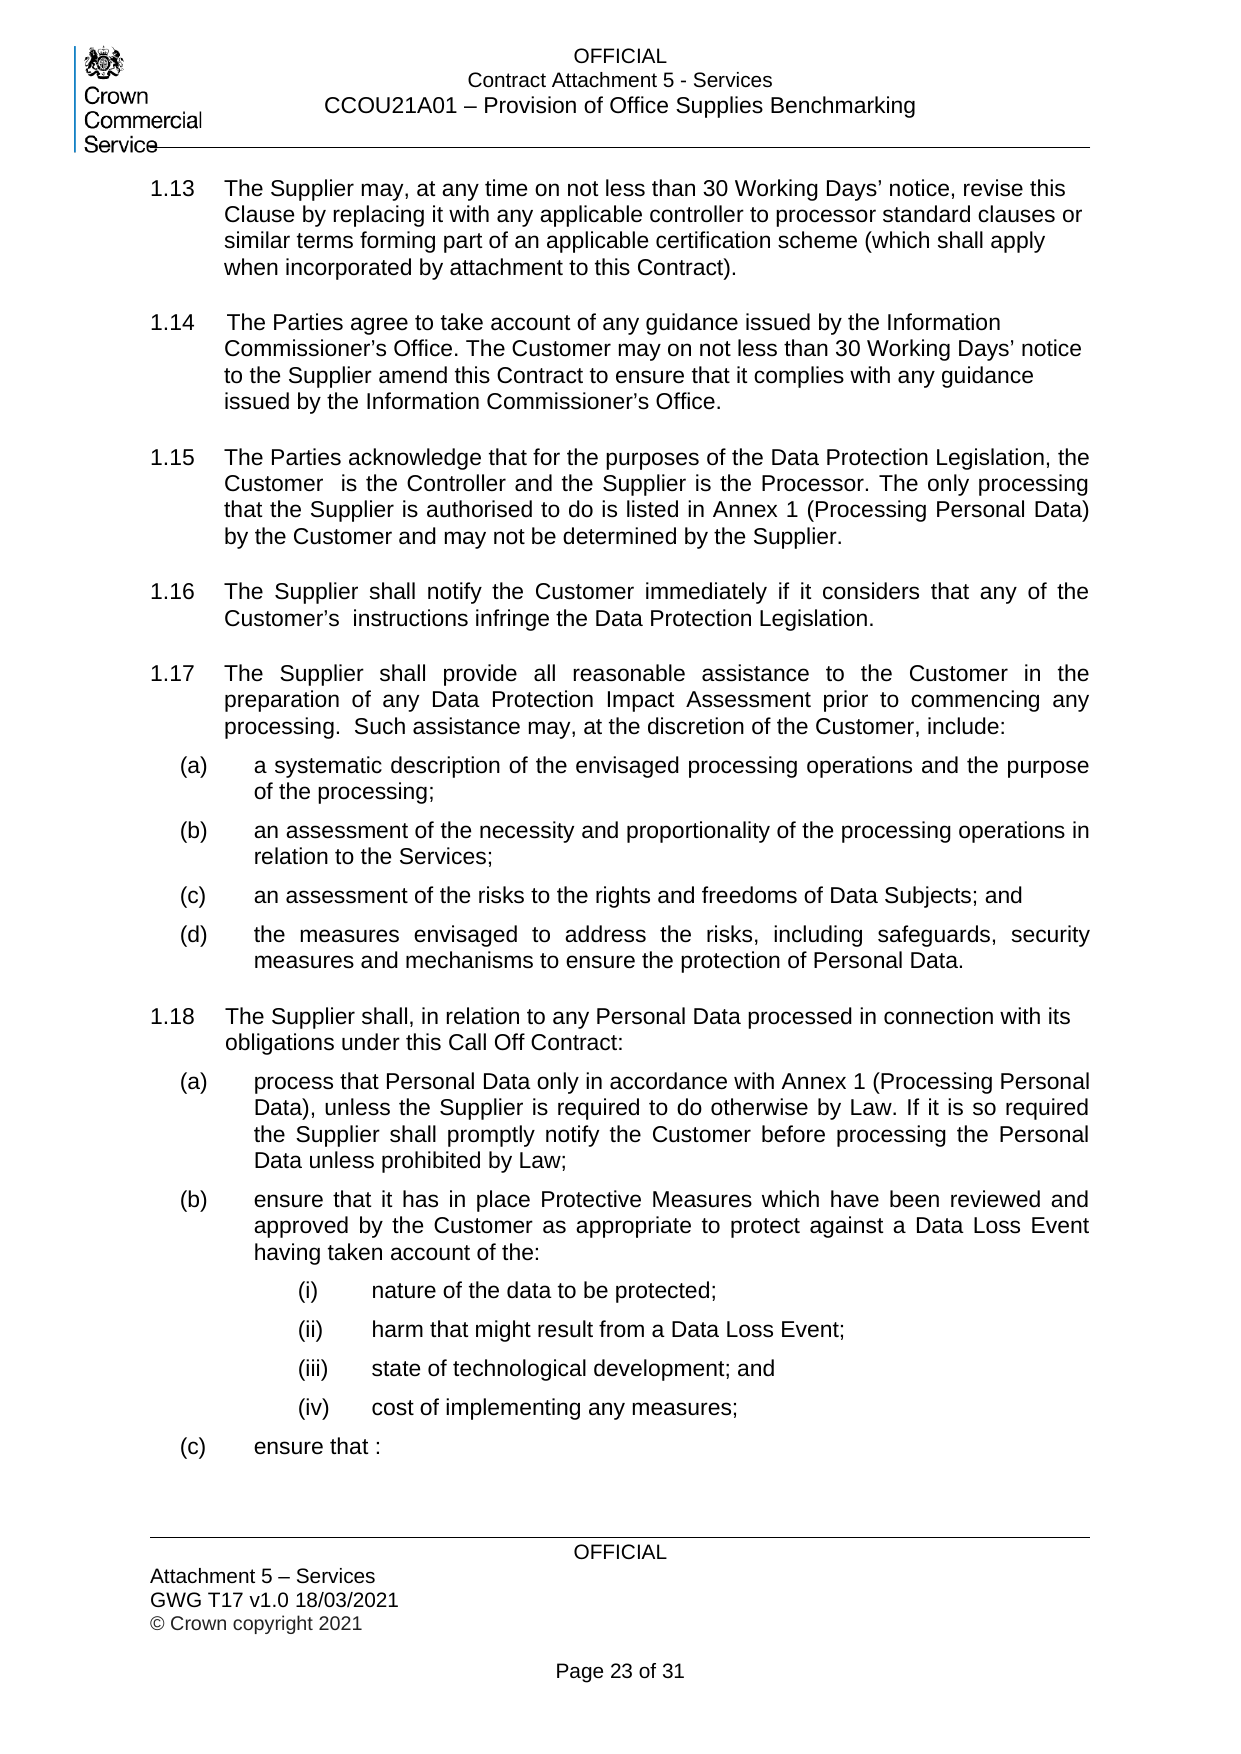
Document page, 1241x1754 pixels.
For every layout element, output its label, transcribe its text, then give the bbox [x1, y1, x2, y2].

list state of technological development; and [298, 1355, 1090, 1382]
list harm that might result from a Data Loss Event; [298, 1316, 1090, 1343]
text 1.13 The Supplier may, at any time on not less than 30 Working Days’ notice, revise this Clause by replacing it with any applicable controller to processor standard clauses or similar terms forming part of an applicable certification scheme (which shall apply when incorporated by attachment to this Contract). [150, 174, 1090, 280]
list cost of implementing any measures; [298, 1394, 1090, 1420]
list a systematic description of the envisaged processing operations and the purpose of the processing; [179, 752, 1090, 804]
text 1.14 The Parties agree to take account of any guidance issued by the Information Commissioner’s Office. The Customer may on not less than 30 Working Days’ notice to the Supplier amend this Contract to ensure that it complies with any guidance issued by the Information Commissioner’s Office. [150, 309, 1090, 414]
list nature of the data to be protected; [298, 1277, 1090, 1304]
list process that Personal Data only in accordance with Annex 1 (Processing Personal Data), unless the Supplier is required to do otherwise by Law. If it is so required the Supplier shall promptly notify the Customer before processing the Personal Data unless prohibited by Law; [179, 1068, 1090, 1173]
list an assessment of the necessity and proportionality of the processing operations in relation to the Services; [179, 817, 1090, 869]
list The Parties acknowledge that for the purposes of the Data Protection Legislation, the Customer is the Controller and the Supplier is the Processor. The only processing that the Supplier is authorised to do is listed in Annex 1 (Processing Personal Data) by the Customer and may not be determined by the Supplier. [150, 444, 1090, 549]
list the measures envisaged to address the risks, including safeguards, security measures and mechanisms to ensure the protection of Personal Data. [179, 921, 1090, 974]
picture [73, 45, 202, 153]
list The Supplier shall provide all reasonable assistance to the Customer in the preparation of any Data Protection Impact Assessment prior to commencing any processing. Such assistance may, at the discretion of the Customer, include: [150, 660, 1090, 739]
list ensure that : [179, 1433, 1090, 1459]
text 1.18 The Supplier shall, in relation to any Personal Data processed in connection with its obligations under this Call Off Contract: [150, 1003, 1090, 1056]
list an assessment of the risks to the rights and freedoms of Data Subjects; and [179, 882, 1090, 908]
list The Supplier shall notify the Customer immediately if it considers that any of the Customer’s instructions infringe the Data Protection Legislation. [150, 578, 1090, 631]
list ensure that it has in place Protective Measures which have been reviewed and approved by the Customer as appropriate to protect against a Data Loss Event having taken account of the: [179, 1186, 1090, 1265]
